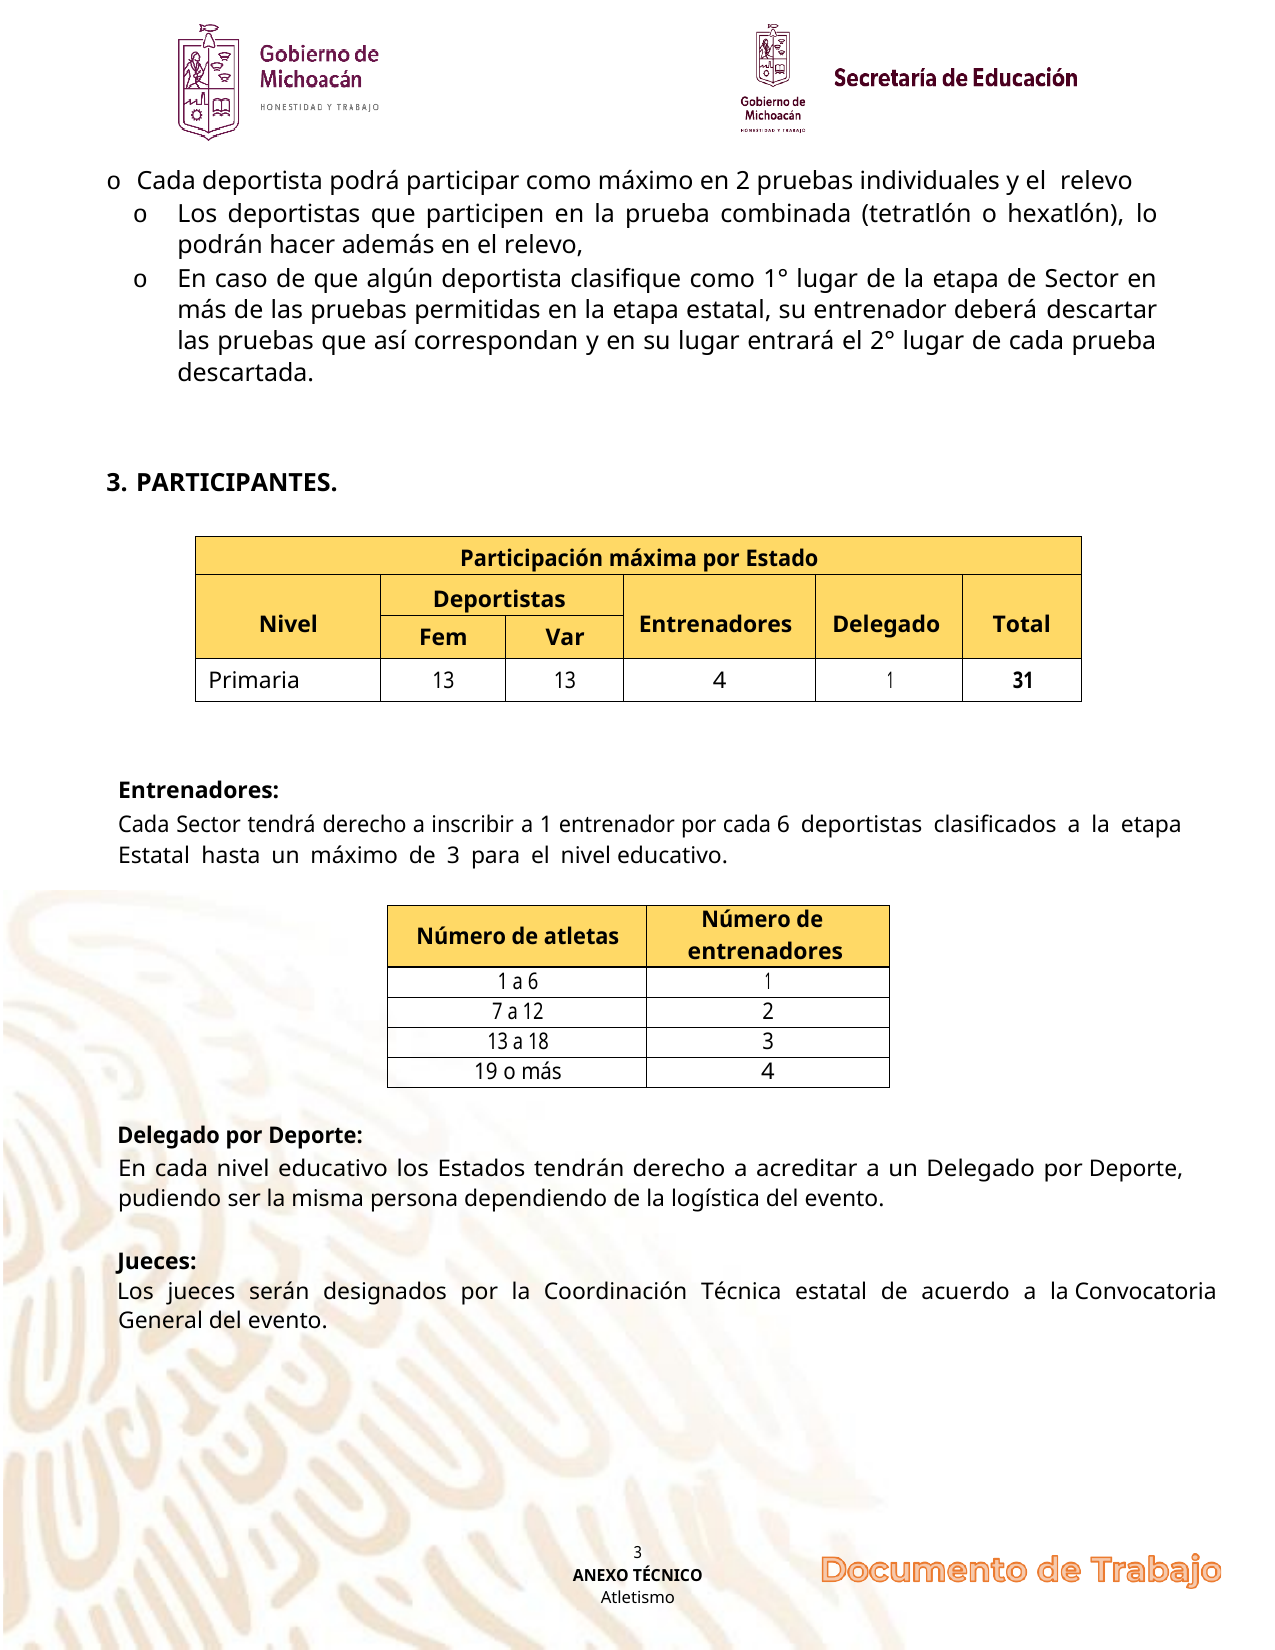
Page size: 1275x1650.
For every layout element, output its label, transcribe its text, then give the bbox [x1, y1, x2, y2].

table_cell 2 [647, 998, 889, 1027]
text Atletismo [486, 1586, 789, 1609]
subtitle Entrenadores: [118, 774, 1233, 805]
table_header Participación máxima por Estado [196, 537, 1081, 574]
table_cell 4 [647, 1058, 889, 1087]
table_cell Primaria [196, 659, 380, 701]
table_cell 1 a 6 [388, 968, 646, 997]
table_cell 1 [647, 968, 889, 997]
table_cell 13 [506, 659, 623, 701]
picture [176, 22, 380, 144]
table_cell 1 [816, 659, 962, 701]
table_cell 19 o más [388, 1058, 646, 1087]
table_header Número de atletas [388, 906, 646, 966]
list En caso de que algún deportista clasifique como 1° lugar de la etapa de Sector en más de las pruebas permitidas en la etapa estatal, su entrenador deberá descartar las pruebas que así correspondan y en su lugar entrará el 2° lugar de cada prueba descartada. [133, 262, 1157, 389]
subtitle Jueces: [117, 1248, 1233, 1275]
subtitle Delegado por Deporte: [117, 1119, 1233, 1151]
text o Cada deportista podrá participar como máximo en 2 pruebas individuales y el relevo [106, 162, 1233, 197]
text 3 [106, 1541, 1169, 1563]
table_cell Fem [381, 616, 505, 658]
text En cada nivel educativo los Estados tendrán derecho a acreditar a un Delegado por Deporte, pudiendo ser la misma persona dependiendo de la logística del evento. [118, 1153, 1233, 1213]
table_cell 4 [624, 659, 815, 701]
table_cell Var [506, 616, 623, 658]
table_cell Deportistas [381, 575, 623, 615]
table_cell Entrenadores [624, 575, 815, 658]
subtitle PARTICIPANTES. [106, 464, 1233, 498]
table_cell 31 [963, 659, 1081, 701]
text Los jueces serán designados por la Coordinación Técnica estatal de acuerdo a la Convocatoria General del evento. [117, 1275, 1233, 1335]
table_cell 3 [647, 1028, 889, 1057]
table_cell Delegado [816, 575, 962, 658]
table_cell 13 a 18 [388, 1028, 646, 1057]
text Cada Sector tendrá derecho a inscribir a 1 entrenador por cada 6 deportistas clasificados a la etapa Estatal hasta un máximo de 3 para el nivel educativo. [118, 808, 1233, 870]
table_cell Nivel [196, 575, 380, 658]
table_cell Total [963, 575, 1081, 658]
table_cell 13 [381, 659, 505, 701]
table_cell 7 a 12 [388, 998, 646, 1027]
text ANEXO TÉCNICO [486, 1563, 789, 1586]
picture [736, 22, 1081, 134]
picture [3, 890, 1222, 1650]
list Los deportistas que participen en la prueba combinada (tetratlón o hexatlón), lo podrán hacer además en el relevo, [133, 197, 1157, 261]
table_header Número de entrenadores [647, 906, 889, 966]
